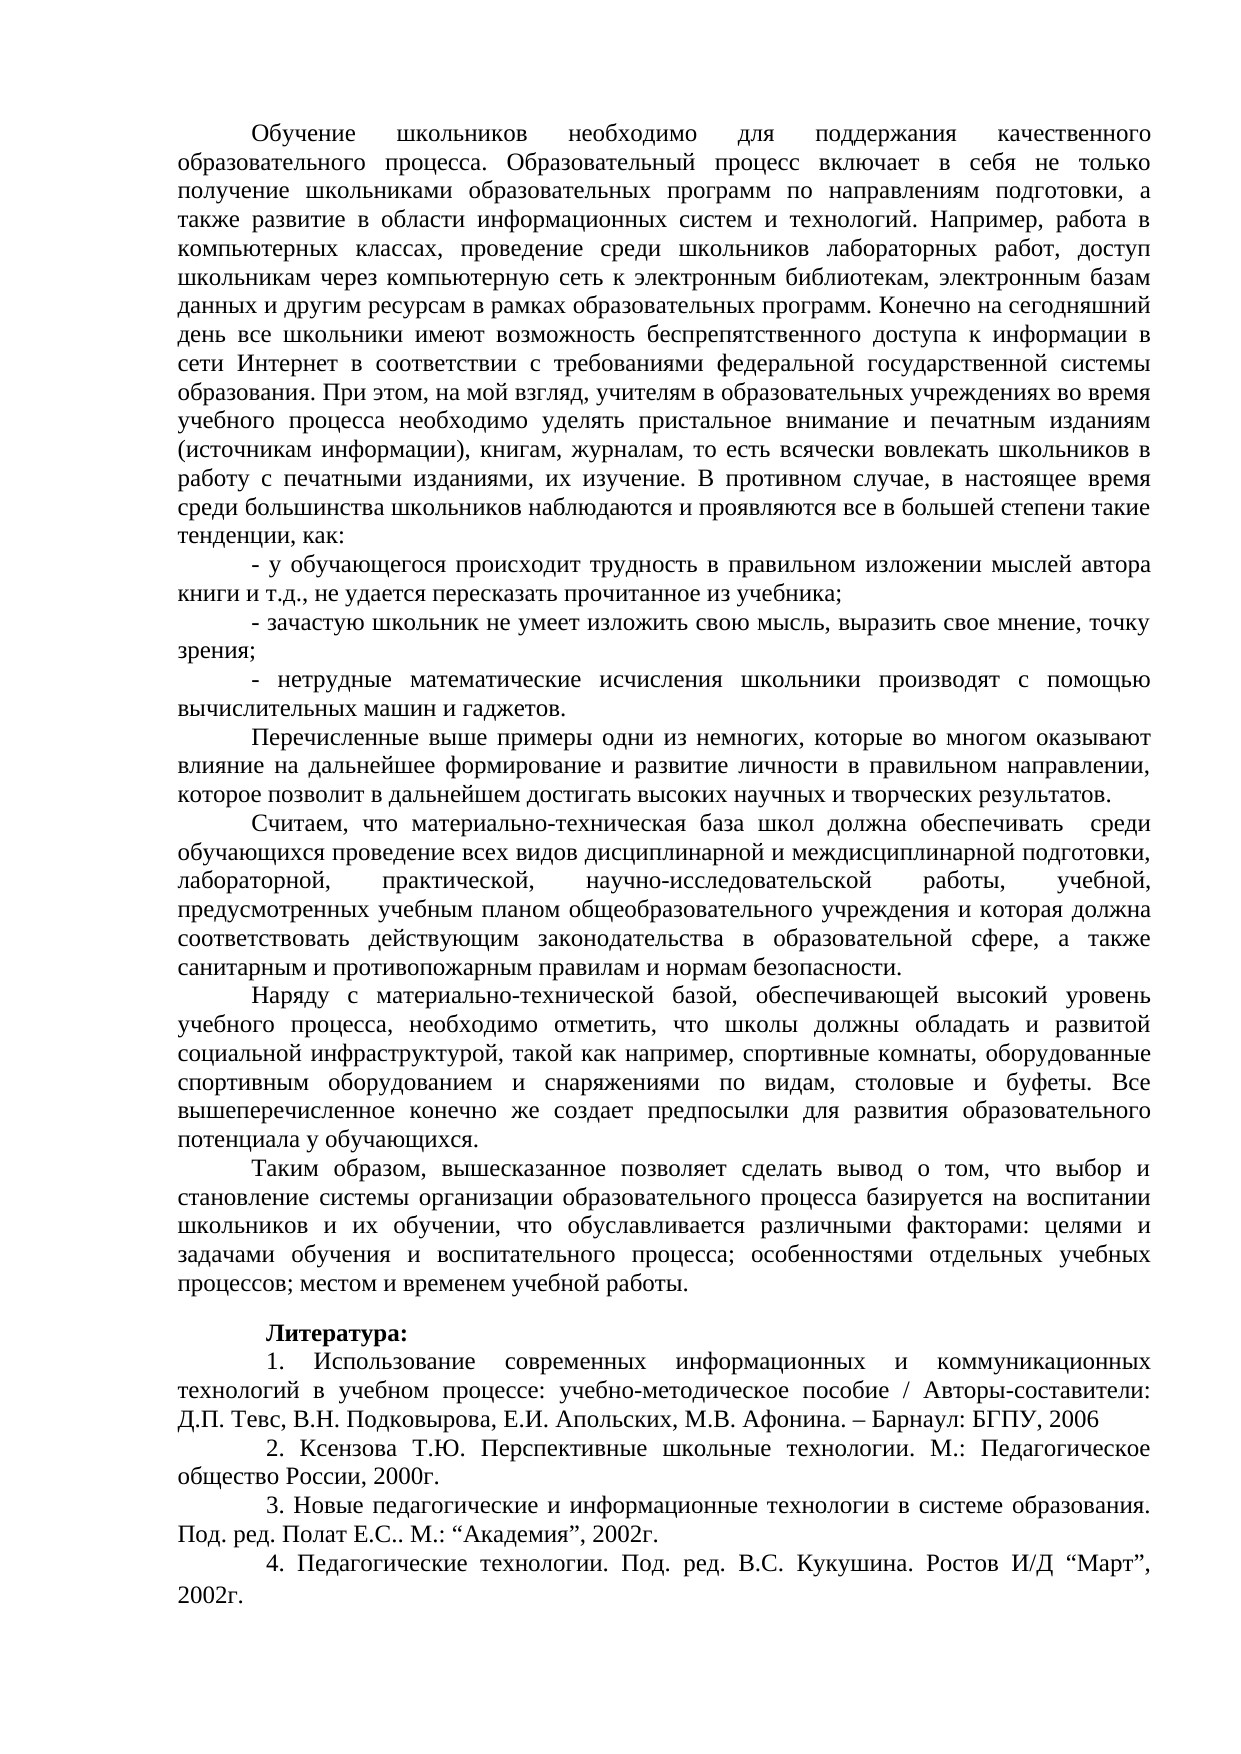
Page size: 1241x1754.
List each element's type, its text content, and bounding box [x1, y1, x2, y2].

text - зачастую школьник не умеет изложить свою мысль, выразить свое мнение, точку зрения; [177, 607, 1152, 664]
text Наряду с материально-технической базой, обеспечивающей высокий уровень учебного процесса, необходимо отметить, что школы должны обладать и развитой социальной инфраструктурой, такой как например, спортивные комнаты, оборудованные спортивным оборудованием и снаряжениями по видам, столовые и буфеты. Все вышеперечисленное конечно же создает предпосылки для развития образовательного потенциала у обучающихся. [177, 981, 1152, 1153]
text 3. Новые педагогические и информационные технологии в системе образования. Под. ред. Полат Е.С.. М.: “Академия”, 2002г. [177, 1490, 1152, 1548]
text 2. Ксензова Т.Ю. Перспективные школьные технологии. М.: Педагогическое общество России, 2000г. [177, 1433, 1152, 1490]
text 1. Использование современных информационных и коммуникационных технологий в учебном процессе: учебно-методическое пособие / Авторы-составители: Д.П. Тевс, В.Н. Подковырова, Е.И. Апольских, М.В. Афонина. – Барнаул: БГПУ, 2006 [177, 1346, 1152, 1433]
text - нетрудные математические исчисления школьники производят с помощью вычислительных машин и гаджетов. [177, 664, 1152, 722]
text Таким образом, вышесказанное позволяет сделать вывод о том, что выбор и становление системы организации образовательного процесса базируется на воспитании школьников и их обучении, что обуславливается различными факторами: целями и задачами обучения и воспитательного процесса; особенностями отдельных учебных процессов; местом и временем учебной работы. [177, 1153, 1152, 1297]
text Считаем, что материально-техническая база школ должна обеспечивать среди обучающихся проведение всех видов дисциплинарной и междисциплинарной подготовки, лабораторной, практической, научно-исследовательской работы, учебной, предусмотренных учебным планом общеобразовательного учреждения и которая должна соответствовать действующим законодательства в образовательной сфере, а также санитарным и противопожарным правилам и нормам безопасности. [177, 808, 1152, 981]
text Литература: [177, 1318, 1152, 1346]
text Перечисленные выше примеры одни из немногих, которые во многом оказывают влияние на дальнейшее формирование и развитие личности в правильном направлении, которое позволит в дальнейшем достигать высоких научных и творческих результатов. [177, 722, 1152, 808]
text Обучение школьников необходимо для поддержания качественного образовательного процесса. Образовательный процесс включает в себя не только получение школьниками образовательных программ по направлениям подготовки, а также развитие в области информационных систем и технологий. Например, работа в компьютерных классах, проведение среди школьников лабораторных работ, доступ школьникам через компьютерную сеть к электронным библиотекам, электронным базам данных и другим ресурсам в рамках образовательных программ. Конечно на сегодняшний день все школьники имеют возможность беспрепятственного доступа к информации в сети Интернет в соответствии с требованиями федеральной государственной системы образования. При этом, на мой взгляд, учителям в образовательных учреждениях во время учебного процесса необходимо уделять пристальное внимание и печатным изданиям (источникам информации), книгам, журналам, то есть всячески вовлекать школьников в работу с печатными изданиями, их изучение. В противном случае, в настоящее время среди большинства школьников наблюдаются и проявляются все в большей степени такие тенденции, как: [177, 118, 1152, 549]
text 4. Педагогические технологии. Под. ред. В.С. Кукушина. Ростов И/Д “Март”, 2002г. [177, 1548, 1152, 1610]
text - у обучающегося происходит трудность в правильном изложении мыслей автора книги и т.д., не удается пересказать прочитанное из учебника; [177, 549, 1152, 607]
